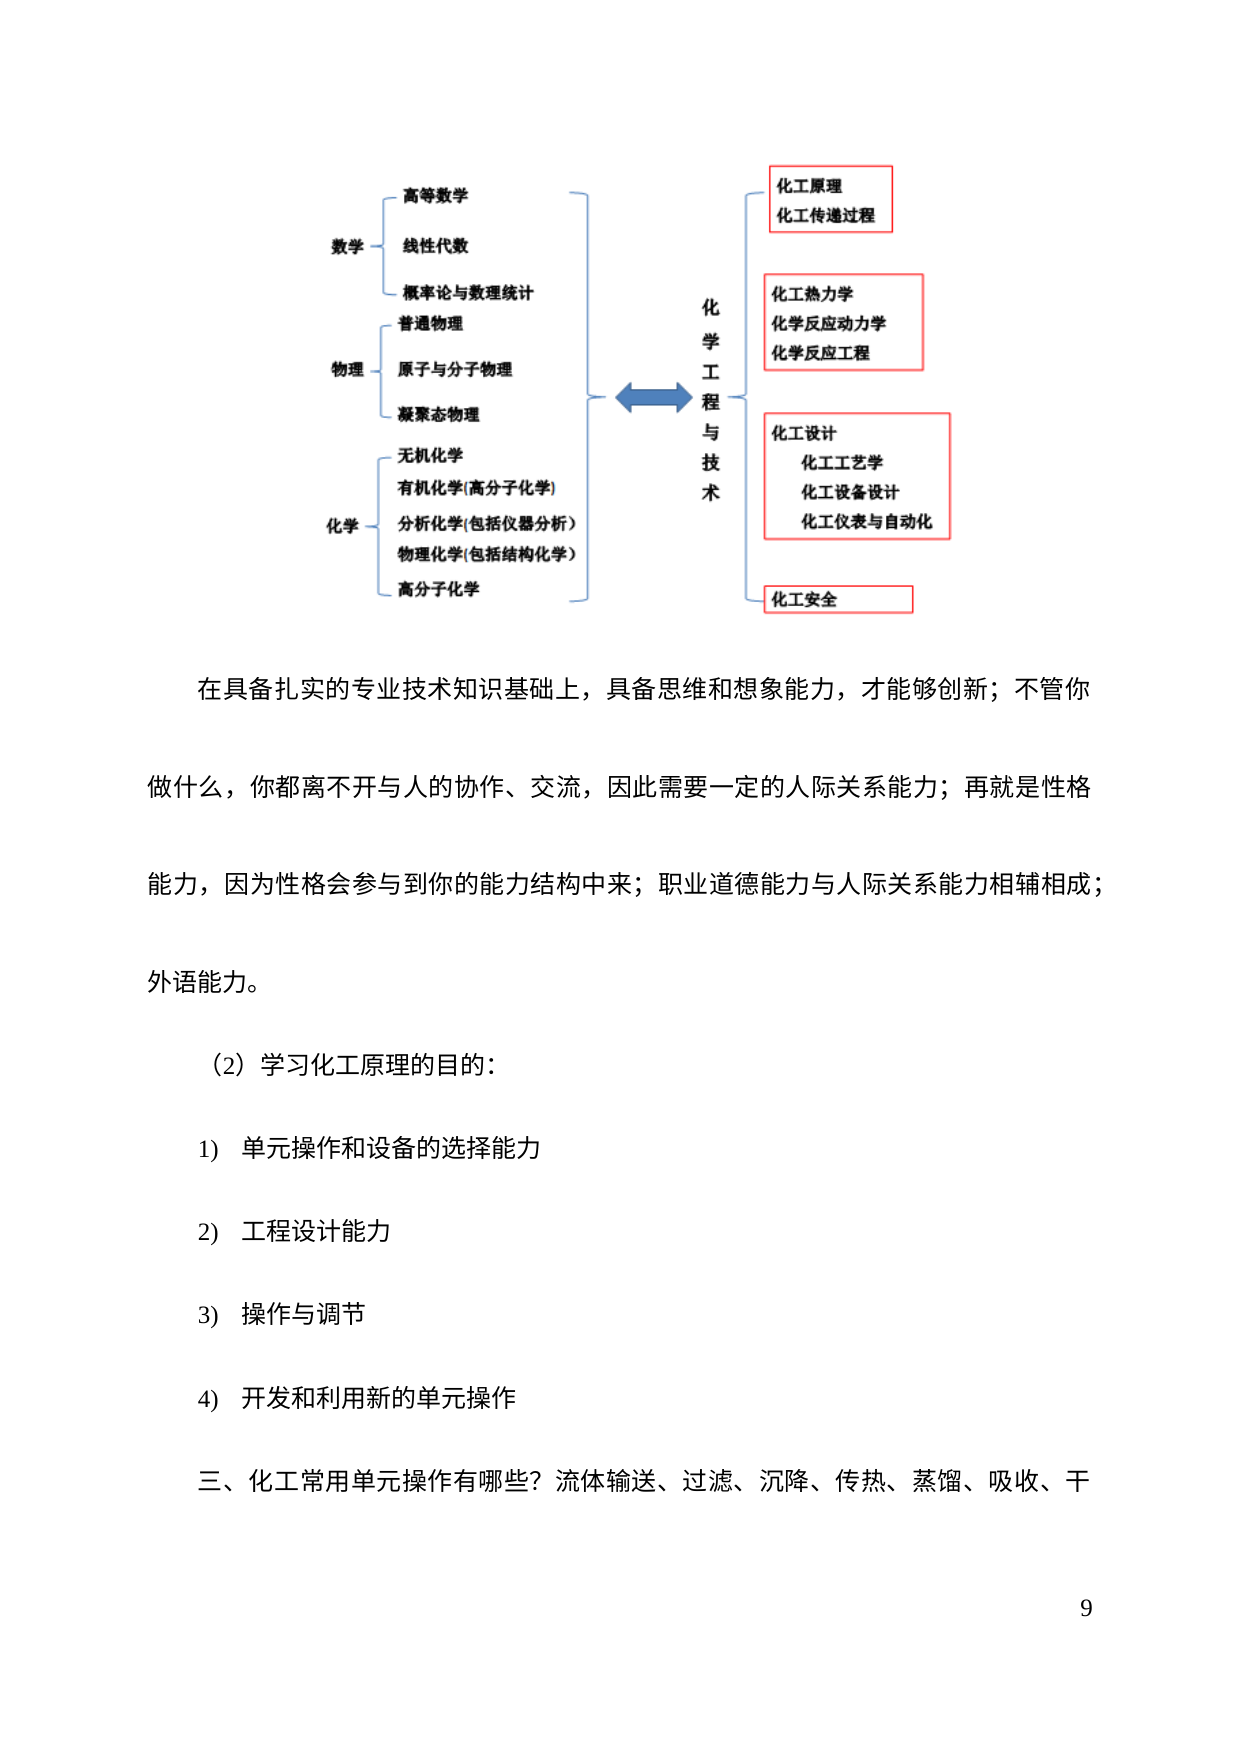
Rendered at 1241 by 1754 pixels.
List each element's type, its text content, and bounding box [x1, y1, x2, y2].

list 工程设计能力 [198, 1197, 1092, 1262]
text 在具备扎实的专业技术知识基础上，具备思维和想象能力，才能够创新；不管你做什么，你都离不开与人的协作、交流，因此需要一定的人际关系能力；再就是性格能力，因为性格会参与到你的能力结构中来；职业道德能力与人际关系能力相辅相成；外语能力。 [148, 656, 1092, 1013]
list 开发和利用新的单元操作 [198, 1364, 1092, 1429]
list 单元操作和设备的选择能力 [198, 1114, 1092, 1179]
list 操作与调节 [198, 1281, 1092, 1346]
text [148, 1447, 1092, 1512]
text （2）学习化工原理的目的： [148, 1031, 1092, 1096]
picture [320, 155, 964, 621]
